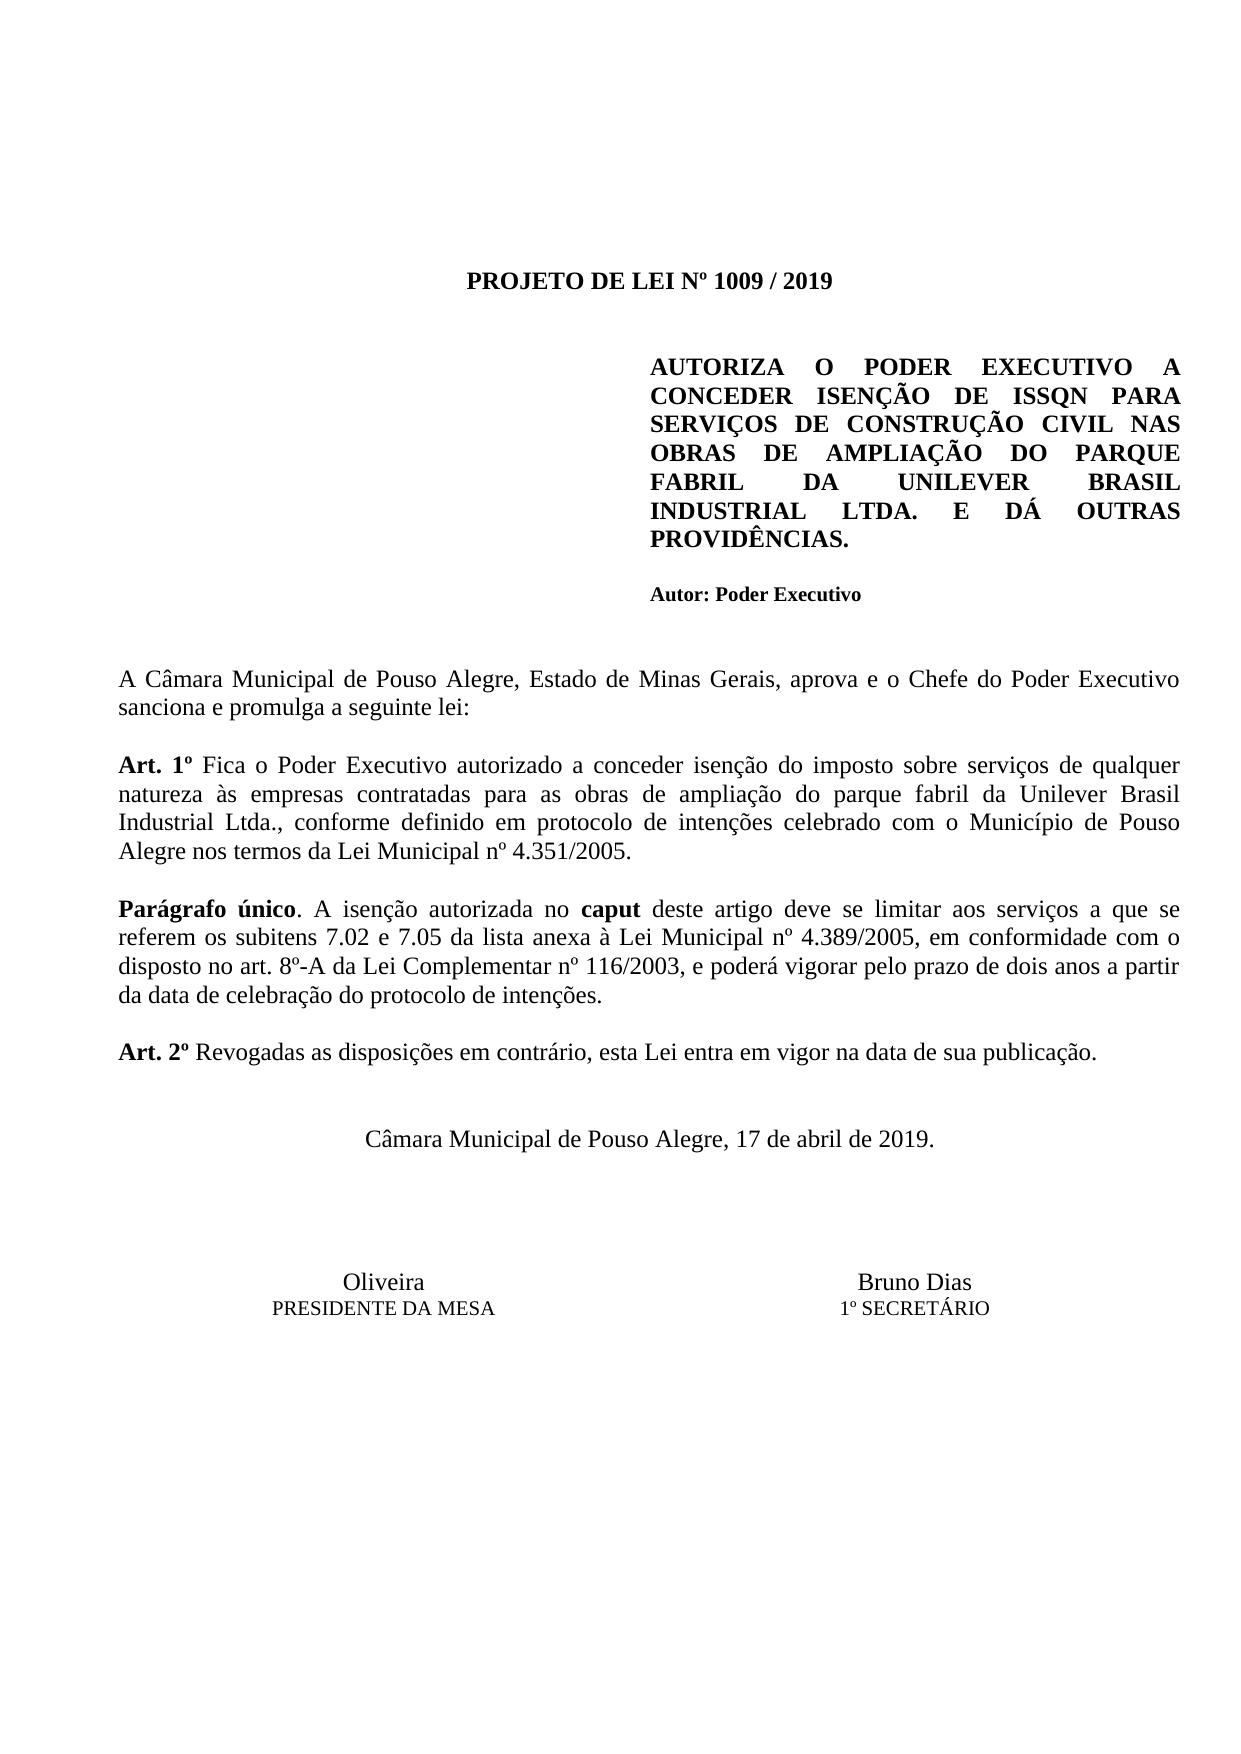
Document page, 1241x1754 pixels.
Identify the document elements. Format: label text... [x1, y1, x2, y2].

table_cell PRESIDENTE DA MESA [118, 1296, 649, 1320]
text Câmara Municipal de Pouso Alegre, 17 de abril de 2019. [118, 1124, 1181, 1152]
text Art. 1º Fica o Poder Executivo autorizado a conceder isenção do imposto sobre serviços de qualquer natureza às empresas contratadas para as obras de ampliação do parque fabril da Unilever Brasil Industrial Ltda., conforme definido em protocolo de intenções celebrado com o Município de Pouso Alegre nos termos da Lei Municipal nº 4.351/2005. [118, 750, 1181, 865]
text Autor: Poder Executivo [650, 582, 1181, 606]
text Art. 2º Revogadas as disposições em contrário, esta Lei entra em vigor na data de sua publicação. [118, 1037, 1181, 1066]
text AUTORIZA O PODER EXECUTIVO A CONCEDER ISENÇÃO DE ISSQN PARA SERVIÇOS DE CONSTRUÇÃO CIVIL NAS OBRAS DE AMPLIAÇÃO DO PARQUE FABRIL DA UNILEVER BRASIL INDUSTRIAL LTDA. E DÁ OUTRAS PROVIDÊNCIAS. [650, 352, 1181, 553]
text Parágrafo único. A isenção autorizada no caput deste artigo deve se limitar aos serviços a que se referem os subitens 7.02 e 7.05 da lista anexa à Lei Municipal nº 4.389/2005, em conformidade com o disposto no art. 8º-A da Lei Complementar nº 116/2003, e poderá vigorar pelo prazo de dois anos a partir da data de celebração do protocolo de intenções. [118, 894, 1181, 1009]
table_cell 1º SECRETÁRIO [649, 1296, 1180, 1320]
table_header Bruno Dias [649, 1268, 1180, 1296]
text A Câmara Municipal de Pouso Alegre, Estado de Minas Gerais, aprova e o Chefe do Poder Executivo sanciona e promulga a seguinte lei: [118, 664, 1181, 721]
table_header Oliveira [118, 1268, 649, 1296]
text PROJETO DE LEI Nº 1009 / 2019 [118, 266, 1181, 294]
